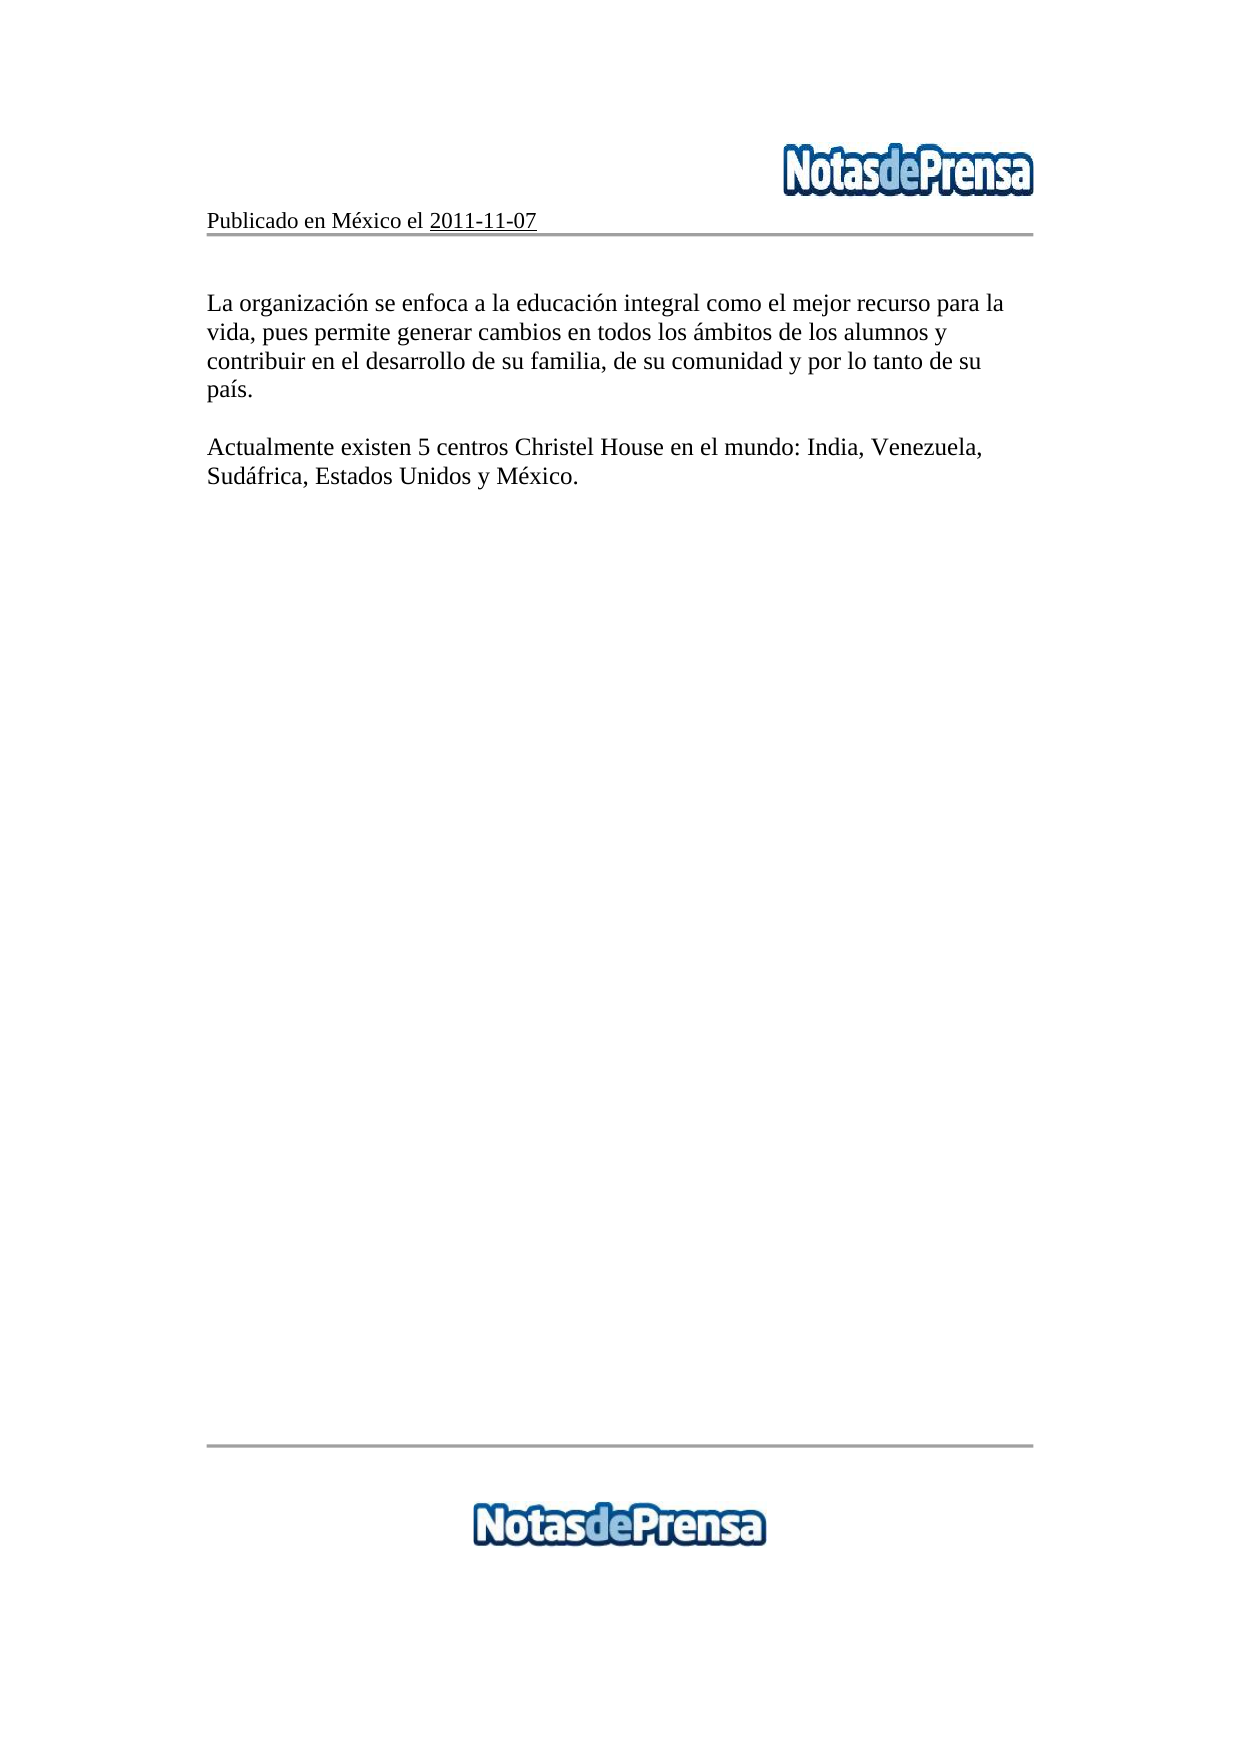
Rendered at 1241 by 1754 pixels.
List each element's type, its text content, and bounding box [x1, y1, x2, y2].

picture [473, 1501, 767, 1548]
picture [783, 142, 1034, 199]
